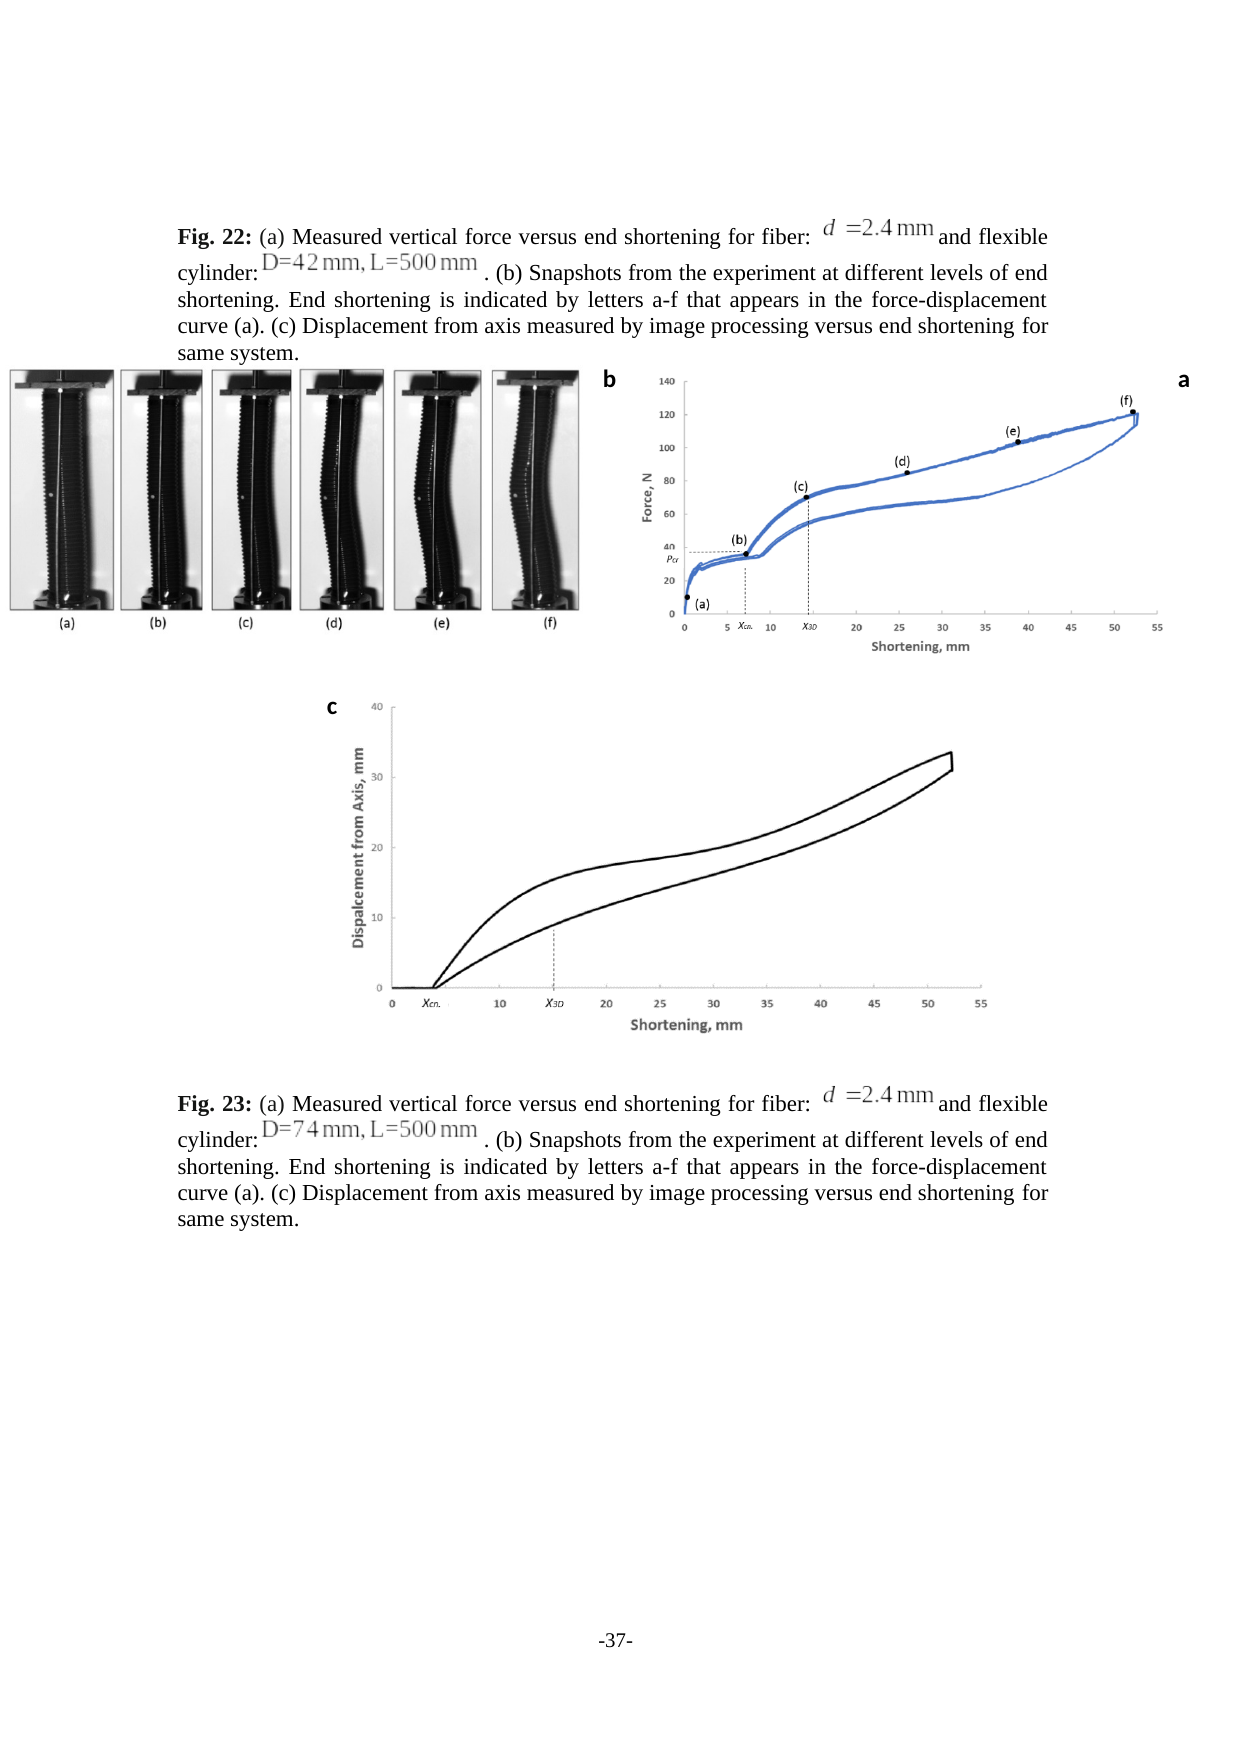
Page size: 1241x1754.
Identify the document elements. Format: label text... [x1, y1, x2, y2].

text Fig. 23: (a) Measured vertical force versus end shortening for fiber: and flexible cylinder:. (b) Snapshots from the experiment at different levels of end shortening. End shortening is indicated by letters a-f that appears in the force-displacement curve (a). (c) Displacement from axis measured by image processing versus end shortening for same system. [177, 1081, 1048, 1232]
picture [4, 365, 583, 635]
text Fig. 22: (a) Measured vertical force versus end shortening for fiber: and flexible cylinder:. (b) Snapshots from the experiment at different levels of end shortening. End shortening is indicated by letters a-f that appears in the force-displacement curve (a). (c) Displacement from axis measured by image processing versus end shortening for same system. [177, 213, 1048, 365]
picture [327, 698, 993, 1049]
picture [633, 371, 1173, 661]
